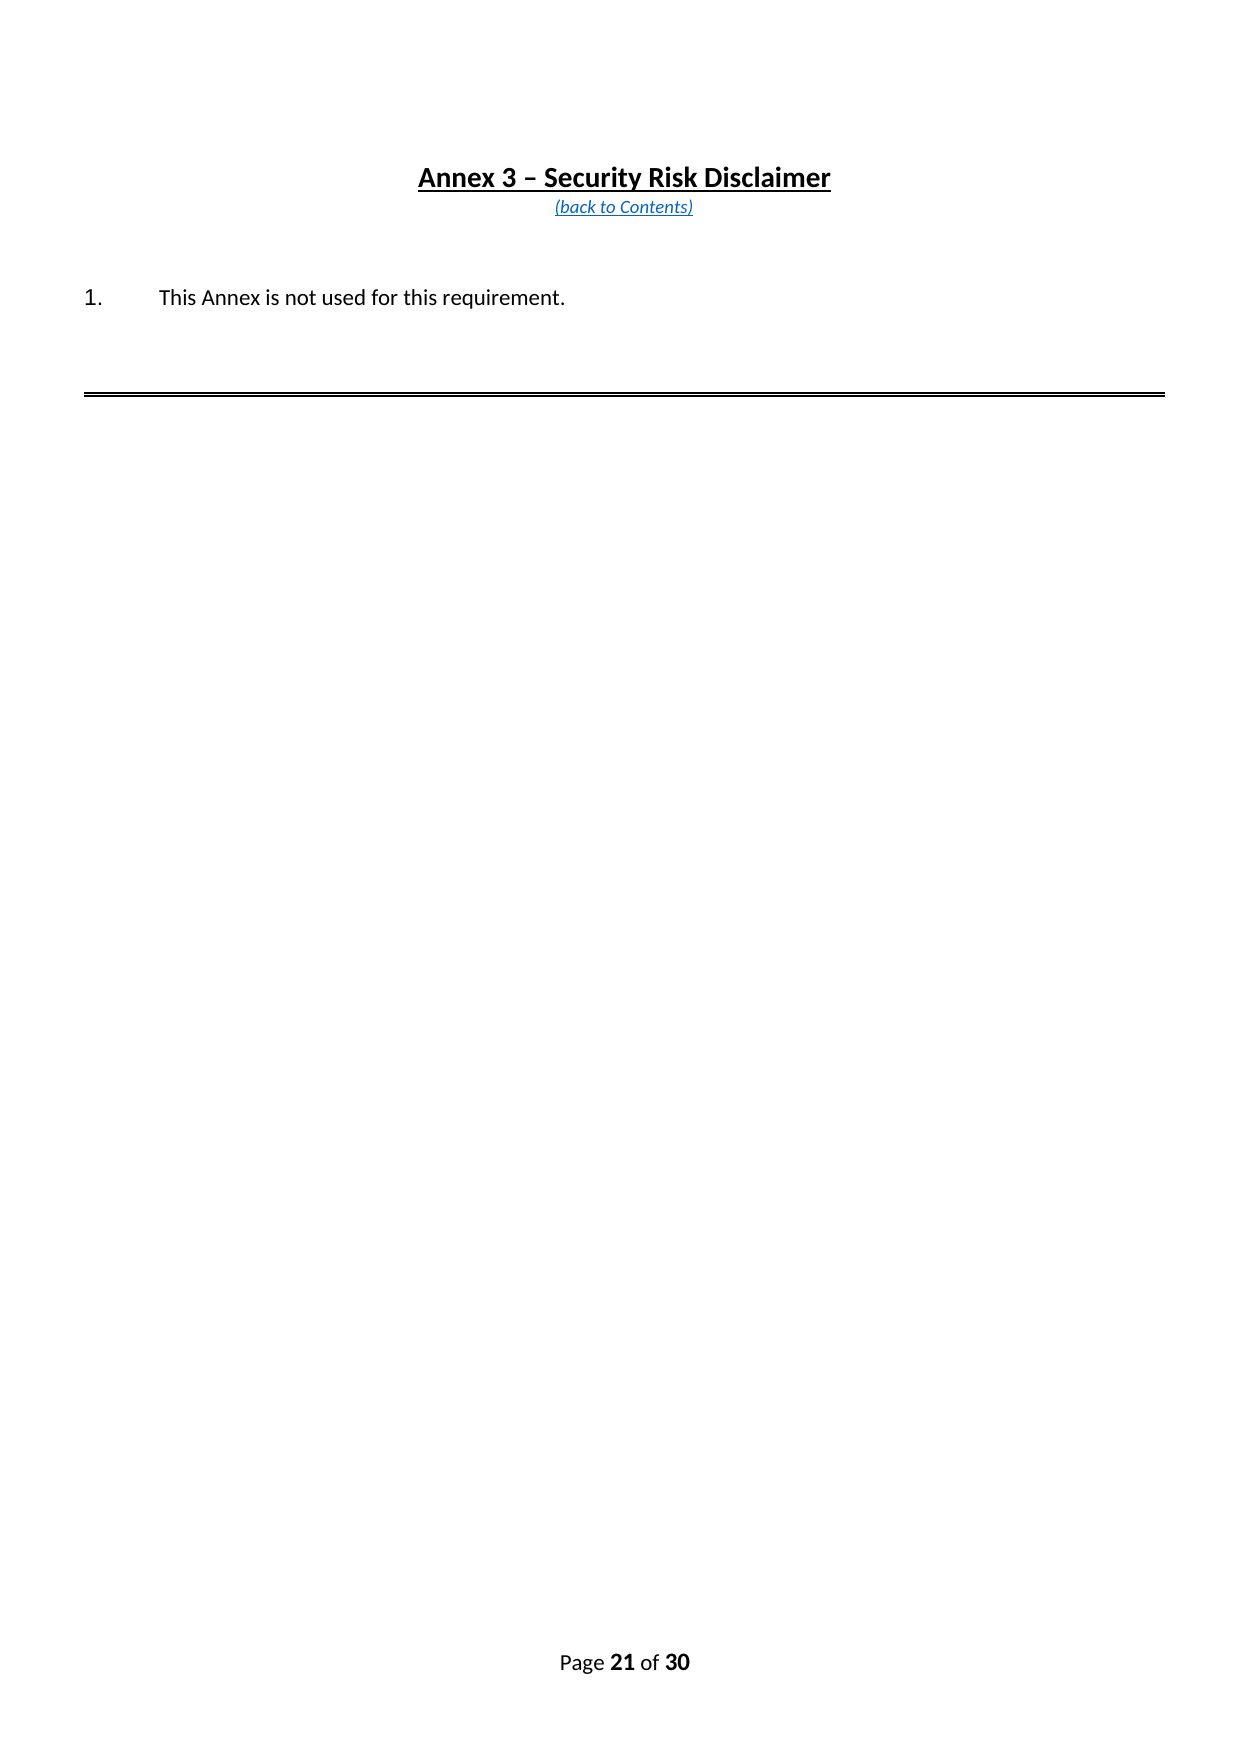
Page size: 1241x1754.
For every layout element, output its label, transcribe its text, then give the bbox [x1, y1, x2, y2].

text (back to Contents) [84, 195, 1165, 218]
list This Annex is not used for this requirement. [84, 283, 1165, 311]
subtitle Annex 3 – Security Risk Disclaimer [84, 159, 1165, 195]
